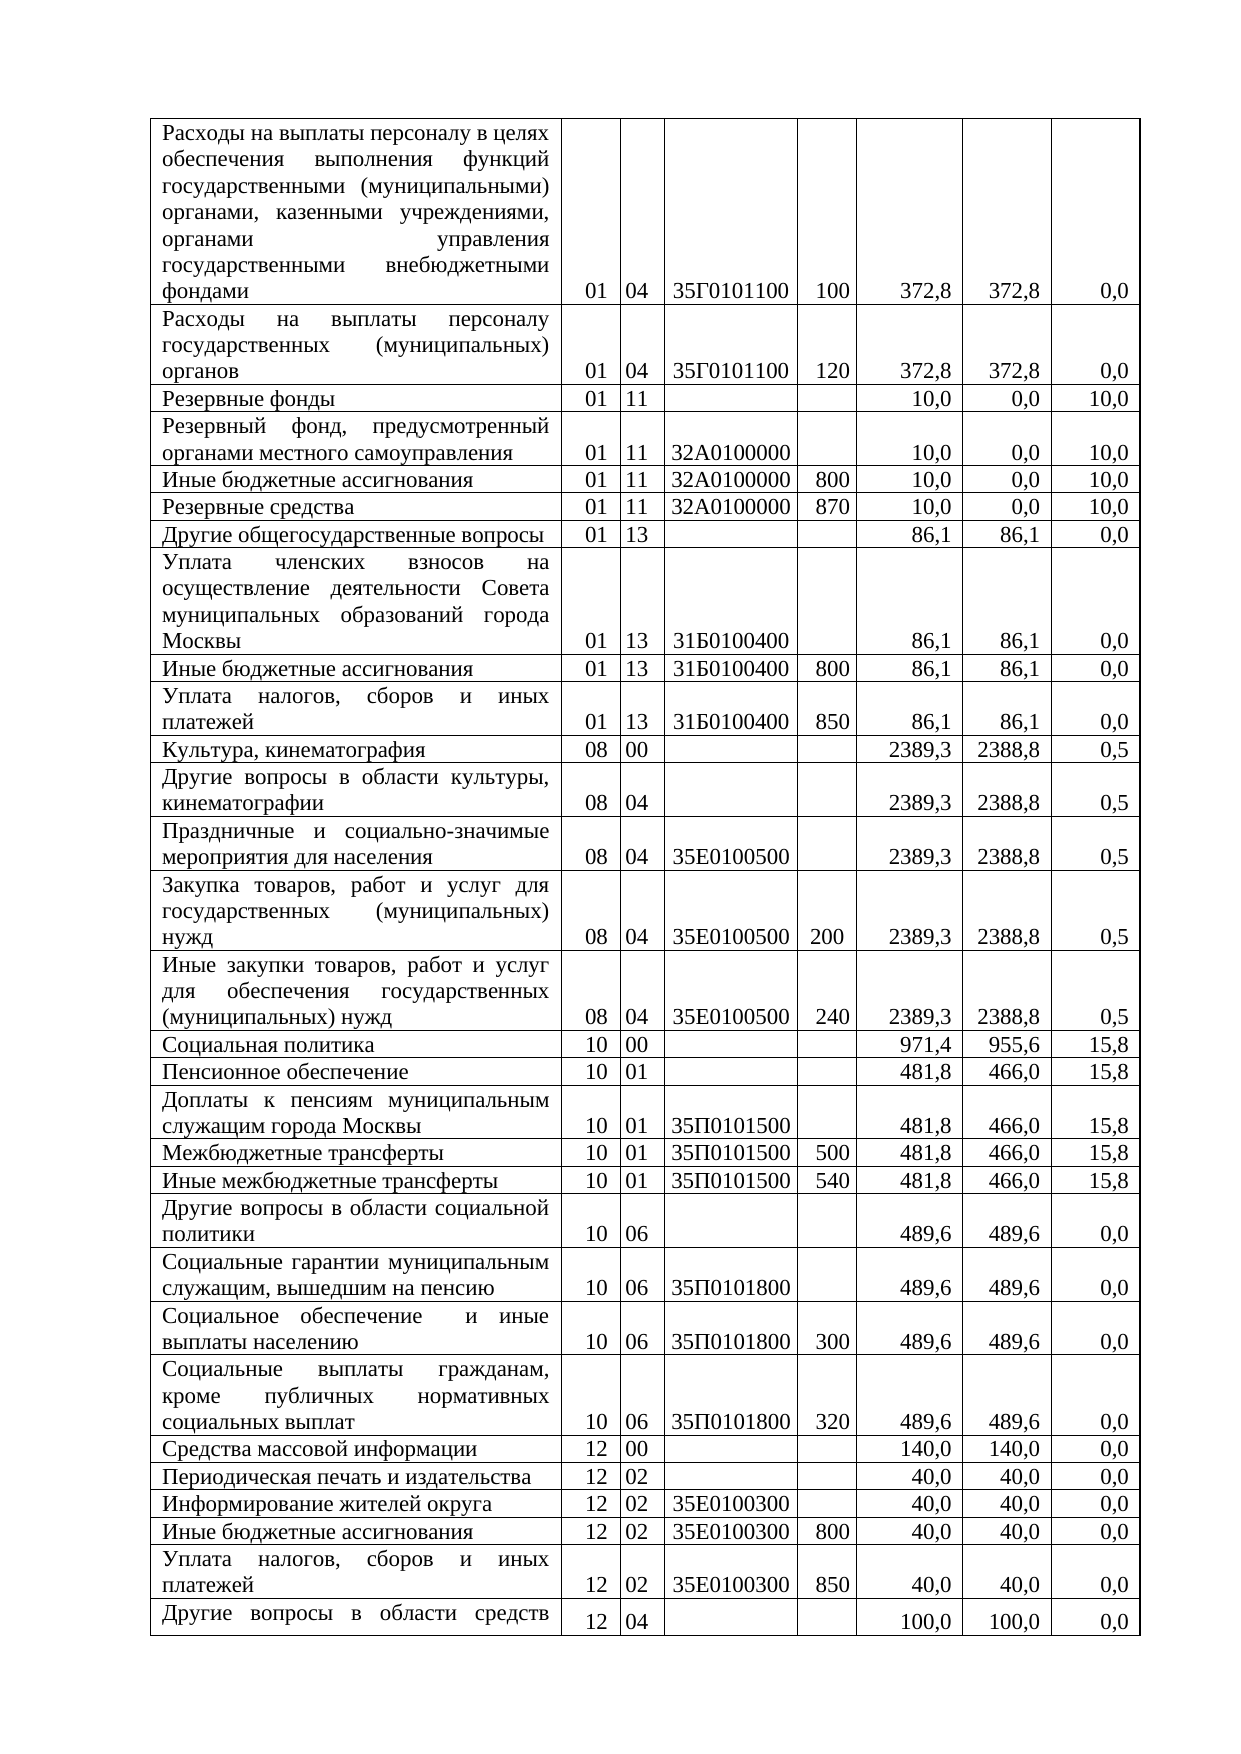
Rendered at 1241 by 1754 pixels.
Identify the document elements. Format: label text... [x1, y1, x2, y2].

table_cell 0,5 [1052, 871, 1139, 950]
table_cell 10 [562, 1031, 620, 1057]
table_cell 0,5 [1052, 736, 1139, 762]
table_cell 0,0 [1052, 1436, 1139, 1462]
table_cell [665, 763, 797, 816]
table_cell Культура, кинематография [151, 736, 561, 762]
table_cell 0,5 [1052, 763, 1139, 816]
table_cell 10,0 [857, 385, 962, 411]
table_cell 466,0 [963, 1139, 1051, 1166]
table_cell 0,0 [1052, 1248, 1139, 1301]
table_cell 200 [798, 871, 856, 950]
table_cell 01 [562, 305, 620, 384]
table_cell 800 [798, 466, 856, 492]
table_cell [798, 1463, 856, 1489]
table_cell 01 [562, 119, 620, 304]
table_cell 0,0 [963, 412, 1051, 465]
table_cell 40,0 [857, 1545, 962, 1598]
table_cell [665, 385, 797, 411]
table_cell 850 [798, 1545, 856, 1598]
table_cell 40,0 [857, 1518, 962, 1544]
table_cell 06 [621, 1194, 664, 1247]
table_cell 140,0 [963, 1436, 1051, 1462]
table_cell 870 [798, 493, 856, 520]
table_cell 11 [621, 493, 664, 520]
table_cell 0,0 [1052, 682, 1139, 735]
table_cell 0,0 [1052, 655, 1139, 681]
table_cell 12 [562, 1545, 620, 1598]
table_cell 10 [562, 1167, 620, 1193]
table_cell [798, 1490, 856, 1517]
table_cell 2389,3 [857, 817, 962, 869]
table_cell 2389,3 [857, 871, 962, 950]
table_cell 00 [621, 736, 664, 762]
table_cell [665, 1436, 797, 1462]
table_cell 40,0 [857, 1463, 962, 1489]
table_cell [798, 1058, 856, 1084]
table_cell 500 [798, 1139, 856, 1166]
table_cell 540 [798, 1167, 856, 1193]
table_cell 08 [562, 951, 620, 1030]
table_cell 0,0 [1052, 305, 1139, 384]
table_cell 86,1 [857, 682, 962, 735]
table_cell 489,6 [963, 1302, 1051, 1354]
table_cell 35Г0101100 [665, 119, 797, 304]
table_cell 02 [621, 1545, 664, 1598]
table_cell [798, 1436, 856, 1462]
table_cell 466,0 [963, 1058, 1051, 1084]
table_cell Периодическая печать и издательства [151, 1463, 561, 1489]
table_cell 2389,3 [857, 763, 962, 816]
table_cell 40,0 [857, 1490, 962, 1517]
table_cell 10 [562, 1194, 620, 1247]
table_cell 2388,8 [963, 817, 1051, 869]
table_cell 01 [621, 1167, 664, 1193]
table_cell 0,0 [1052, 1545, 1139, 1598]
table_cell 08 [562, 871, 620, 950]
table_cell 466,0 [963, 1167, 1051, 1193]
table_cell 01 [621, 1058, 664, 1084]
table_cell 372,8 [857, 119, 962, 304]
table_cell 2388,8 [963, 871, 1051, 950]
table_cell 10,0 [1052, 493, 1139, 520]
table_cell 489,6 [963, 1248, 1051, 1301]
table_cell 15,8 [1052, 1139, 1139, 1166]
table_cell 10 [562, 1086, 620, 1138]
table_cell [665, 1194, 797, 1247]
table_cell 10 [562, 1302, 620, 1354]
table_cell Иные бюджетные ассигнования [151, 1518, 561, 1544]
table_cell 35Е0100300 [665, 1490, 797, 1517]
table_cell 2389,3 [857, 736, 962, 762]
table_cell 481,8 [857, 1058, 962, 1084]
table_cell 02 [621, 1463, 664, 1489]
table_cell 31Б0100400 [665, 655, 797, 681]
table_cell 04 [621, 1599, 664, 1635]
table_cell 35Е0100300 [665, 1518, 797, 1544]
table_cell 300 [798, 1302, 856, 1354]
table_cell 0,0 [1052, 1490, 1139, 1517]
table_cell 06 [621, 1248, 664, 1301]
table_cell 35П0101500 [665, 1139, 797, 1166]
table_cell 01 [562, 385, 620, 411]
table_cell 240 [798, 951, 856, 1030]
table_cell Доплаты к пенсиям муниципальным служащим города Москвы [151, 1086, 561, 1138]
table_cell 481,8 [857, 1086, 962, 1138]
table_cell 86,1 [963, 548, 1051, 653]
table_cell 10 [562, 1248, 620, 1301]
table_cell 0,0 [1052, 1302, 1139, 1354]
table_cell 04 [621, 817, 664, 869]
table_cell 100,0 [857, 1599, 962, 1635]
table_cell [798, 412, 856, 465]
table_cell 0,0 [963, 385, 1051, 411]
table_cell 2389,3 [857, 951, 962, 1030]
table_cell 13 [621, 682, 664, 735]
table_cell [798, 763, 856, 816]
table_cell Другие общегосударственные вопросы [151, 521, 561, 547]
table_cell 489,6 [857, 1355, 962, 1434]
table_cell 140,0 [857, 1436, 962, 1462]
table_cell 489,6 [963, 1355, 1051, 1434]
table_cell [798, 1248, 856, 1301]
table_cell 0,0 [963, 493, 1051, 520]
table_cell 35Е0100500 [665, 817, 797, 869]
table_cell [798, 1194, 856, 1247]
table_cell 01 [562, 466, 620, 492]
table_cell 2388,8 [963, 736, 1051, 762]
table_cell 10,0 [1052, 466, 1139, 492]
table_cell 100,0 [963, 1599, 1051, 1635]
table_cell 489,6 [963, 1194, 1051, 1247]
table_cell 11 [621, 466, 664, 492]
table_cell 01 [562, 412, 620, 465]
table_cell 86,1 [857, 521, 962, 547]
table_cell Межбюджетные трансферты [151, 1139, 561, 1166]
table_cell [798, 521, 856, 547]
table_cell 10 [562, 1139, 620, 1166]
table_cell 35Е0100500 [665, 871, 797, 950]
table_cell 01 [562, 521, 620, 547]
table_cell 04 [621, 951, 664, 1030]
table_cell 100 [798, 119, 856, 304]
table_cell 86,1 [963, 682, 1051, 735]
table_cell Социальная политика [151, 1031, 561, 1057]
table_cell 10,0 [857, 466, 962, 492]
table_cell 40,0 [963, 1518, 1051, 1544]
table_cell 35П0101800 [665, 1302, 797, 1354]
table_cell Другие вопросы в области культуры, кинематографии [151, 763, 561, 816]
table_cell Средства массовой информации [151, 1436, 561, 1462]
table_cell Иные межбюджетные трансферты [151, 1167, 561, 1193]
table_cell 10,0 [857, 493, 962, 520]
table_cell 06 [621, 1302, 664, 1354]
table_cell 120 [798, 305, 856, 384]
table_cell Уплата налогов, сборов и иных платежей [151, 1545, 561, 1598]
table_cell 372,8 [963, 119, 1051, 304]
table_cell 11 [621, 412, 664, 465]
table_cell 13 [621, 548, 664, 653]
table_cell 35Е0100500 [665, 951, 797, 1030]
table_cell 13 [621, 655, 664, 681]
table_cell 04 [621, 119, 664, 304]
table_cell 0,0 [1052, 1194, 1139, 1247]
table_cell 0,0 [1052, 1599, 1139, 1635]
table_cell 01 [562, 655, 620, 681]
table_cell 32А0100000 [665, 466, 797, 492]
table_cell 10,0 [1052, 412, 1139, 465]
table_cell [798, 1599, 856, 1635]
table_cell 15,8 [1052, 1031, 1139, 1057]
table_cell Резервные средства [151, 493, 561, 520]
table_cell 489,6 [857, 1248, 962, 1301]
table_cell [798, 736, 856, 762]
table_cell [151, 1599, 561, 1635]
table_cell 0,0 [1052, 548, 1139, 653]
table_cell Резервный фонд, предусмотренный органами местного самоуправления [151, 412, 561, 465]
table_cell Пенсионное обеспечение [151, 1058, 561, 1084]
table_cell 86,1 [857, 655, 962, 681]
table_cell 13 [621, 521, 664, 547]
table_cell 850 [798, 682, 856, 735]
table_cell 86,1 [963, 655, 1051, 681]
table_cell 10 [562, 1355, 620, 1434]
table_cell 86,1 [857, 548, 962, 653]
table_cell 35Е0100300 [665, 1545, 797, 1598]
table_cell [798, 817, 856, 869]
table_cell 10,0 [1052, 385, 1139, 411]
table_cell 12 [562, 1518, 620, 1544]
table_cell Другие вопросы в области социальной политики [151, 1194, 561, 1247]
table_cell Закупка товаров, работ и услуг для государственных (муниципальных) нужд [151, 871, 561, 950]
table_cell 04 [621, 871, 664, 950]
table_cell 320 [798, 1355, 856, 1434]
table_cell Информирование жителей округа [151, 1490, 561, 1517]
table_cell 32А0100000 [665, 493, 797, 520]
table_cell 372,8 [963, 305, 1051, 384]
table_cell Уплата налогов, сборов и иных платежей [151, 682, 561, 735]
table_cell 800 [798, 1518, 856, 1544]
table_cell 08 [562, 736, 620, 762]
table_cell [798, 548, 856, 653]
table_cell 02 [621, 1490, 664, 1517]
table_cell 372,8 [857, 305, 962, 384]
table_cell 40,0 [963, 1545, 1051, 1598]
table_cell 955,6 [963, 1031, 1051, 1057]
table_cell 35П0101500 [665, 1086, 797, 1138]
table_cell 12 [562, 1463, 620, 1489]
table_cell [798, 385, 856, 411]
table_cell Иные закупки товаров, работ и услуг для обеспечения государственных (муниципальных) нужд [151, 951, 561, 1030]
table_cell 02 [621, 1518, 664, 1544]
table_cell Резервные фонды [151, 385, 561, 411]
table_cell 0,0 [963, 466, 1051, 492]
table_cell Иные бюджетные ассигнования [151, 466, 561, 492]
table_cell 0,0 [1052, 1463, 1139, 1489]
table_cell 12 [562, 1436, 620, 1462]
table_cell 12 [562, 1490, 620, 1517]
table_cell 08 [562, 763, 620, 816]
table_cell 35П0101800 [665, 1355, 797, 1434]
table_cell 15,8 [1052, 1167, 1139, 1193]
table_cell 32А0100000 [665, 412, 797, 465]
table_cell 31Б0100400 [665, 548, 797, 653]
table_cell 01 [562, 682, 620, 735]
table_cell 04 [621, 305, 664, 384]
table_cell 0,0 [1052, 1518, 1139, 1544]
table_cell [665, 1031, 797, 1057]
table_cell 12 [562, 1599, 620, 1635]
table_cell 0,5 [1052, 951, 1139, 1030]
table_cell [798, 1086, 856, 1138]
table_cell 15,8 [1052, 1086, 1139, 1138]
table_cell [665, 1058, 797, 1084]
table_cell 800 [798, 655, 856, 681]
table_cell 489,6 [857, 1302, 962, 1354]
table_cell 00 [621, 1031, 664, 1057]
table_cell 481,8 [857, 1167, 962, 1193]
table_cell 15,8 [1052, 1058, 1139, 1084]
table_cell [665, 521, 797, 547]
table_cell Социальное обеспечение и иные выплаты населению [151, 1302, 561, 1354]
table_cell [665, 1463, 797, 1489]
table_cell [798, 1031, 856, 1057]
table_cell 31Б0100400 [665, 682, 797, 735]
table_cell 40,0 [963, 1490, 1051, 1517]
table_cell 86,1 [963, 521, 1051, 547]
table_cell Социальные гарантии муниципальным служащим, вышедшим на пенсию [151, 1248, 561, 1301]
table_cell 0,0 [1052, 521, 1139, 547]
table_cell 2388,8 [963, 951, 1051, 1030]
table_cell 01 [621, 1139, 664, 1166]
table_cell 466,0 [963, 1086, 1051, 1138]
table_cell 10,0 [857, 412, 962, 465]
table_cell 11 [621, 385, 664, 411]
table_cell 04 [621, 763, 664, 816]
table_cell Социальные выплаты гражданам, кроме публичных нормативных социальных выплат [151, 1355, 561, 1434]
table_cell 0,5 [1052, 817, 1139, 869]
table_cell 01 [562, 548, 620, 653]
table_cell 2388,8 [963, 763, 1051, 816]
table_cell 489,6 [857, 1194, 962, 1247]
table_cell Уплата членских взносов на осуществление деятельности Совета муниципальных образований города Москвы [151, 548, 561, 653]
table_cell 0,0 [1052, 119, 1139, 304]
table_cell 01 [621, 1086, 664, 1138]
table_cell 35Г0101100 [665, 305, 797, 384]
table_cell 35П0101800 [665, 1248, 797, 1301]
table_cell [665, 1599, 797, 1635]
table_cell [665, 736, 797, 762]
table_cell 10 [562, 1058, 620, 1084]
table_cell 00 [621, 1436, 664, 1462]
table_cell Расходы на выплаты персоналу государственных (муниципальных) органов [151, 305, 561, 384]
table_cell Праздничные и социально-значимые мероприятия для населения [151, 817, 561, 869]
table_cell 0,0 [1052, 1355, 1139, 1434]
table_cell Иные бюджетные ассигнования [151, 655, 561, 681]
table_cell 01 [562, 493, 620, 520]
table_cell 06 [621, 1355, 664, 1434]
table_cell 40,0 [963, 1463, 1051, 1489]
table_cell 971,4 [857, 1031, 962, 1057]
table_cell 08 [562, 817, 620, 869]
table_cell 35П0101500 [665, 1167, 797, 1193]
table_cell 481,8 [857, 1139, 962, 1166]
